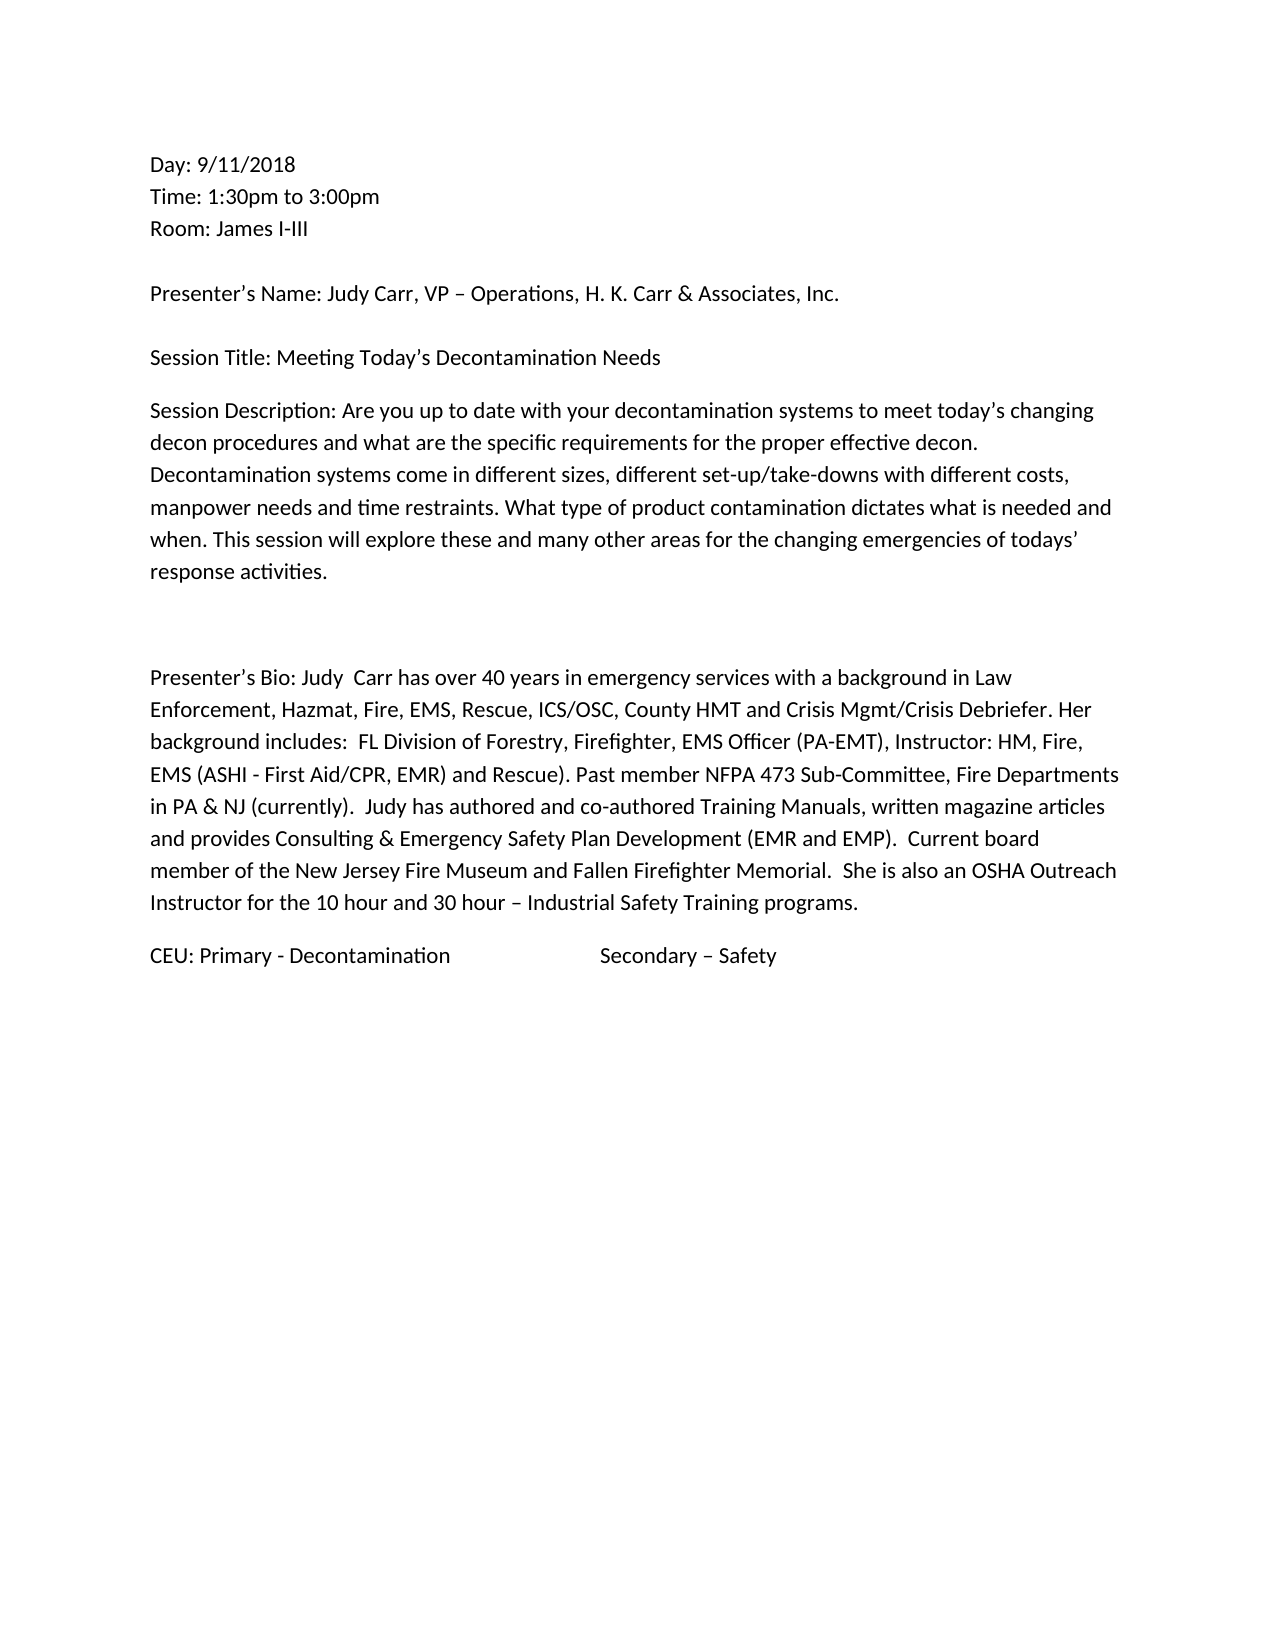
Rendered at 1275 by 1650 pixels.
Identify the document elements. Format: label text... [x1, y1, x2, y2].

text Session Title: Meeting Today’s Decontamination Needs [150, 343, 1125, 371]
text Presenter’s Bio: Judy Carr has over 40 years in emergency services with a background in Law Enforcement, Hazmat, Fire, EMS, Rescue, ICS/OSC, County HMT and Crisis Mgmt/Crisis Debriefer. Her background includes: FL Division of Forestry, Firefighter, EMS Officer (PA-EMT), Instructor: HM, Fire, EMS (ASHI - First Aid/CPR, EMR) and Rescue). Past member NFPA 473 Sub-Committee, Fire Departments in PA & NJ (currently). Judy has authored and co-authored Training Manuals, written magazine articles and provides Consulting & Emergency Safety Plan Development (EMR and EMP). Current board member of the New Jersey Fire Museum and Fallen Firefighter Memorial. She is also an OSHA Outreach Instructor for the 10 hour and 30 hour – Industrial Safety Training programs. [150, 663, 1125, 916]
text Presenter’s Name: Judy Carr, VP – Operations, H. K. Carr & Associates, Inc. [150, 279, 1125, 307]
text Room: James I-III [150, 214, 1125, 242]
text Time: 1:30pm to 3:00pm [150, 182, 1125, 210]
text Session Description: Are you up to date with your decontamination systems to meet today’s changing decon procedures and what are the specific requirements for the proper effective decon. Decontamination systems come in different sizes, different set-up/take-downs with different costs, manpower needs and time restraints. What type of product contamination dictates what is needed and when. This session will explore these and many other areas for the changing emergencies of todays’ response activities. [150, 396, 1125, 585]
text CEU: Primary - Decontamination Secondary – Safety [150, 941, 1125, 969]
text Day: 9/11/2018 [150, 150, 1125, 178]
